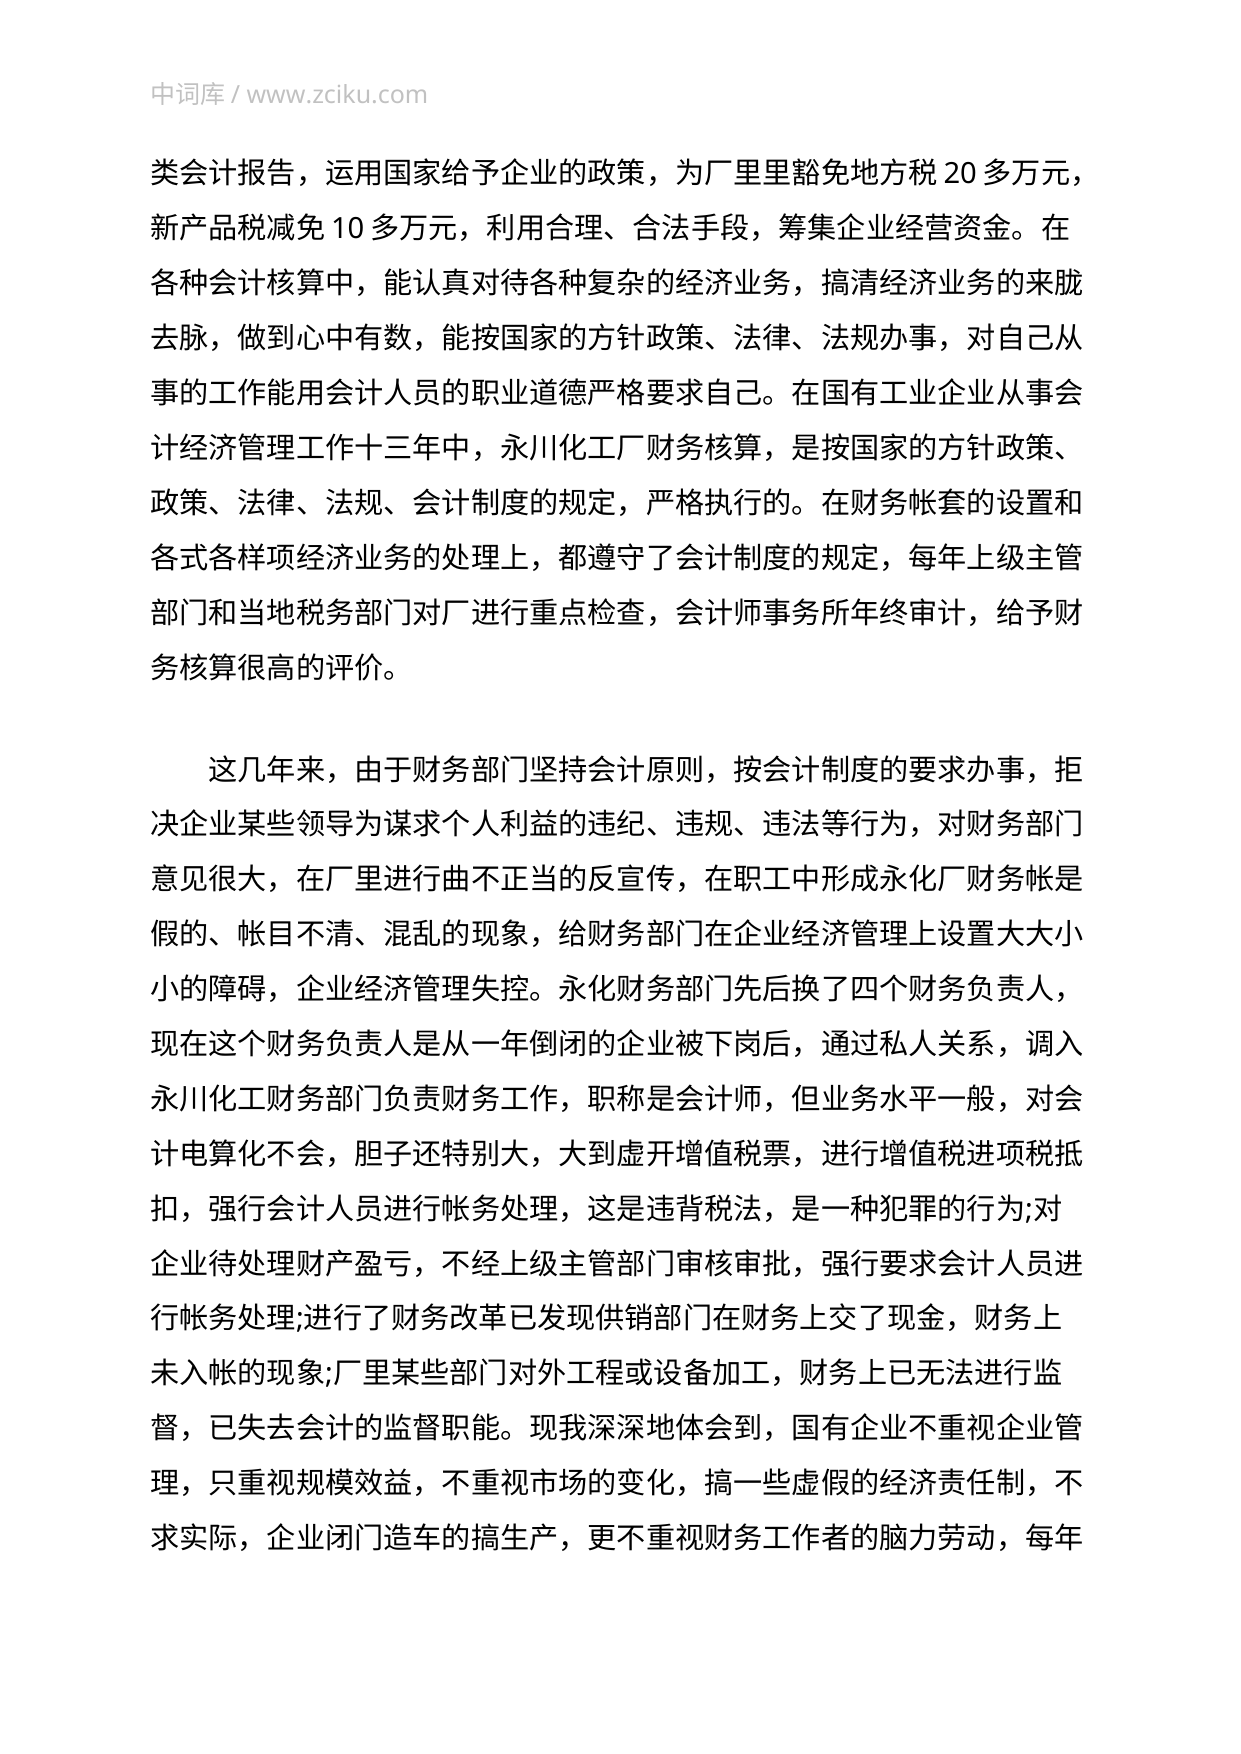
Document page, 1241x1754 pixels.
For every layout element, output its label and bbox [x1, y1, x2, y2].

text [150, 746, 1090, 1557]
text [150, 150, 1090, 687]
